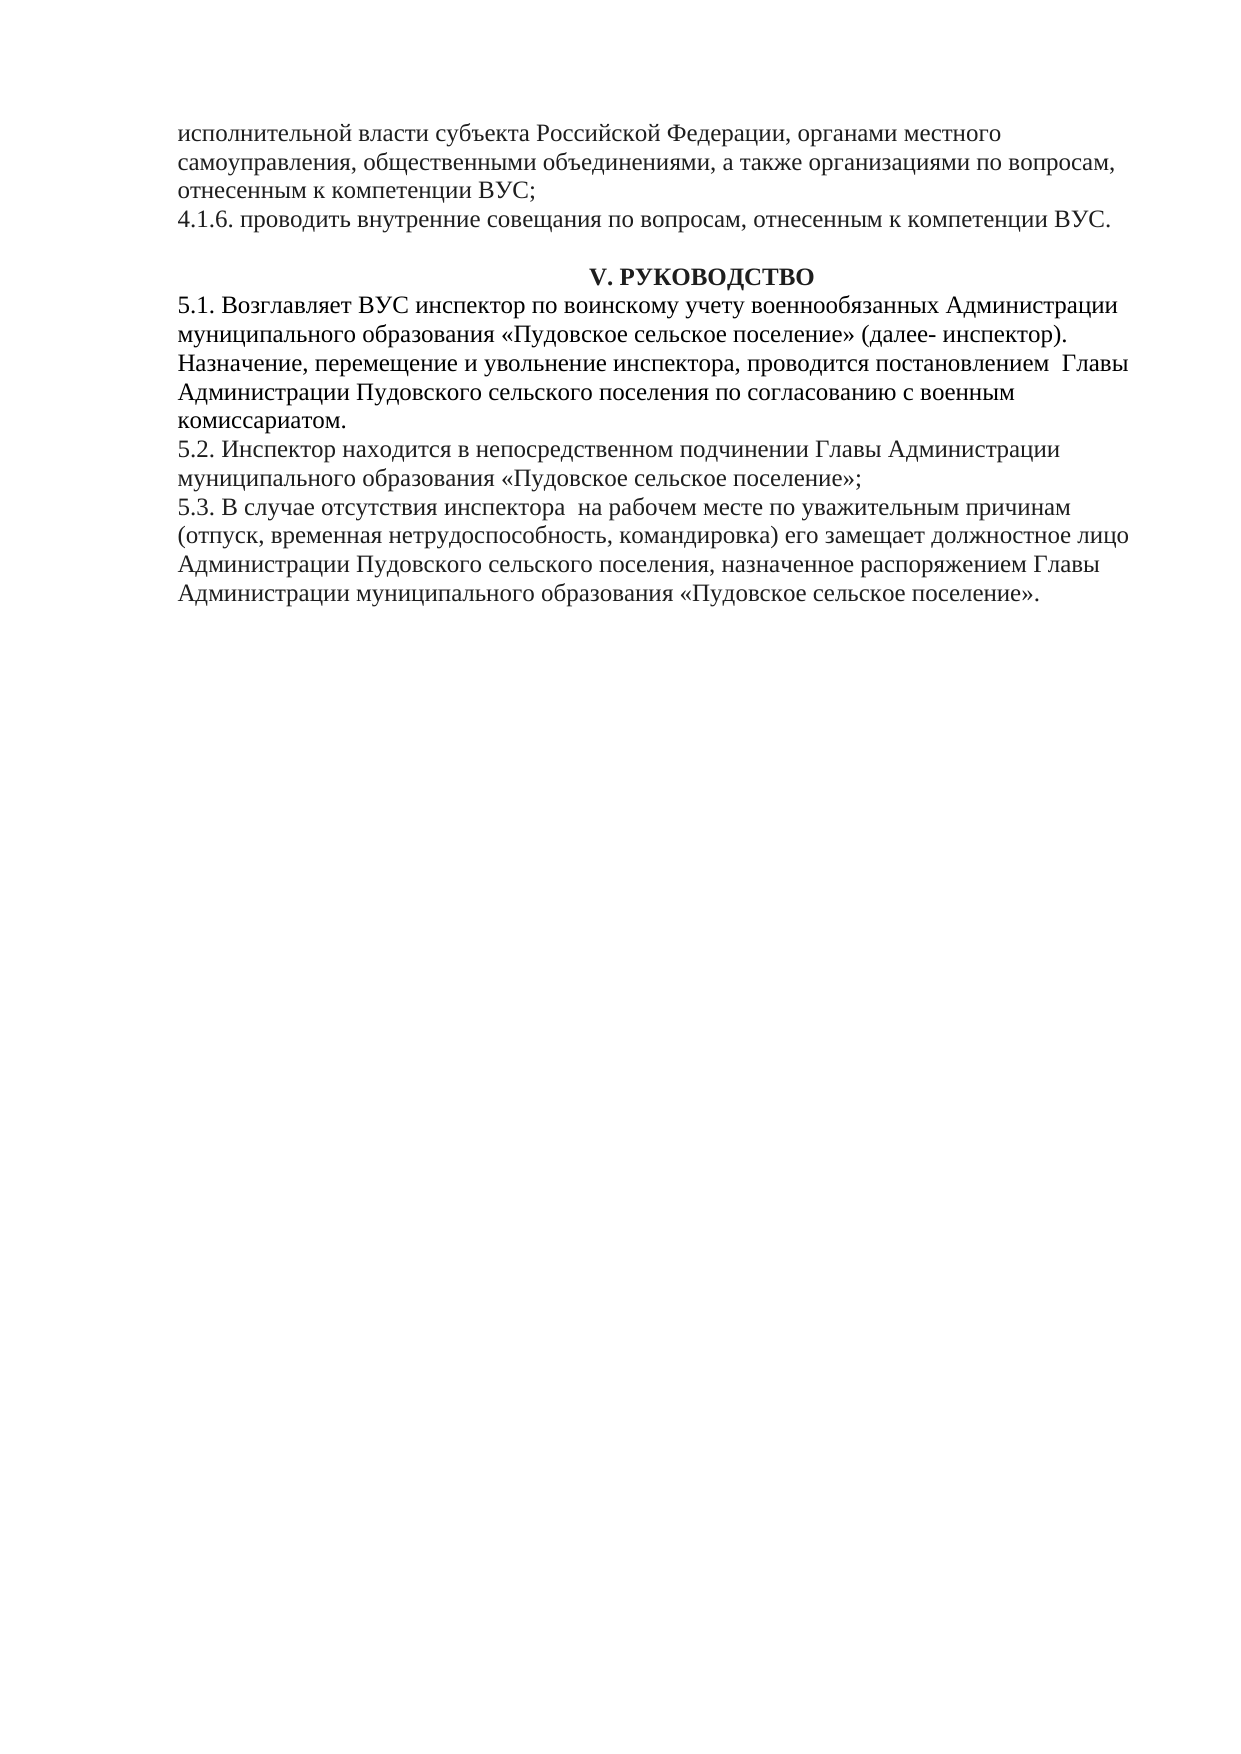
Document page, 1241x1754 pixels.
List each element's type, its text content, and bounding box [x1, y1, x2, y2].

text 5.1. Возглавляет ВУС инспектор по воинскому учету военнообязанных Администрации муниципального образования «Пудовское сельское поселение» (далее- инспектор). Назначение, перемещение и увольнение инспектора, проводится постановлением Главы Администрации Пудовского сельского поселения по согласованию с военным комиссариатом. [177, 291, 1152, 434]
text 5.2. Инспектор находится в непосредственном подчинении Главы Администрации муниципального образования «Пудовское сельское поселение»; [177, 434, 1152, 492]
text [177, 118, 1152, 233]
text 5.3. В случае отсутствия инспектора на рабочем месте по уважительным причинам (отпуск, временная нетрудоспособность, командировка) его замещает должностное лицо Администрации Пудовского сельского поселения, назначенное распоряжением Главы Администрации муниципального образования «Пудовское сельское поселение». [177, 492, 1152, 607]
text V. РУКОВОДСТВО [177, 262, 1152, 291]
